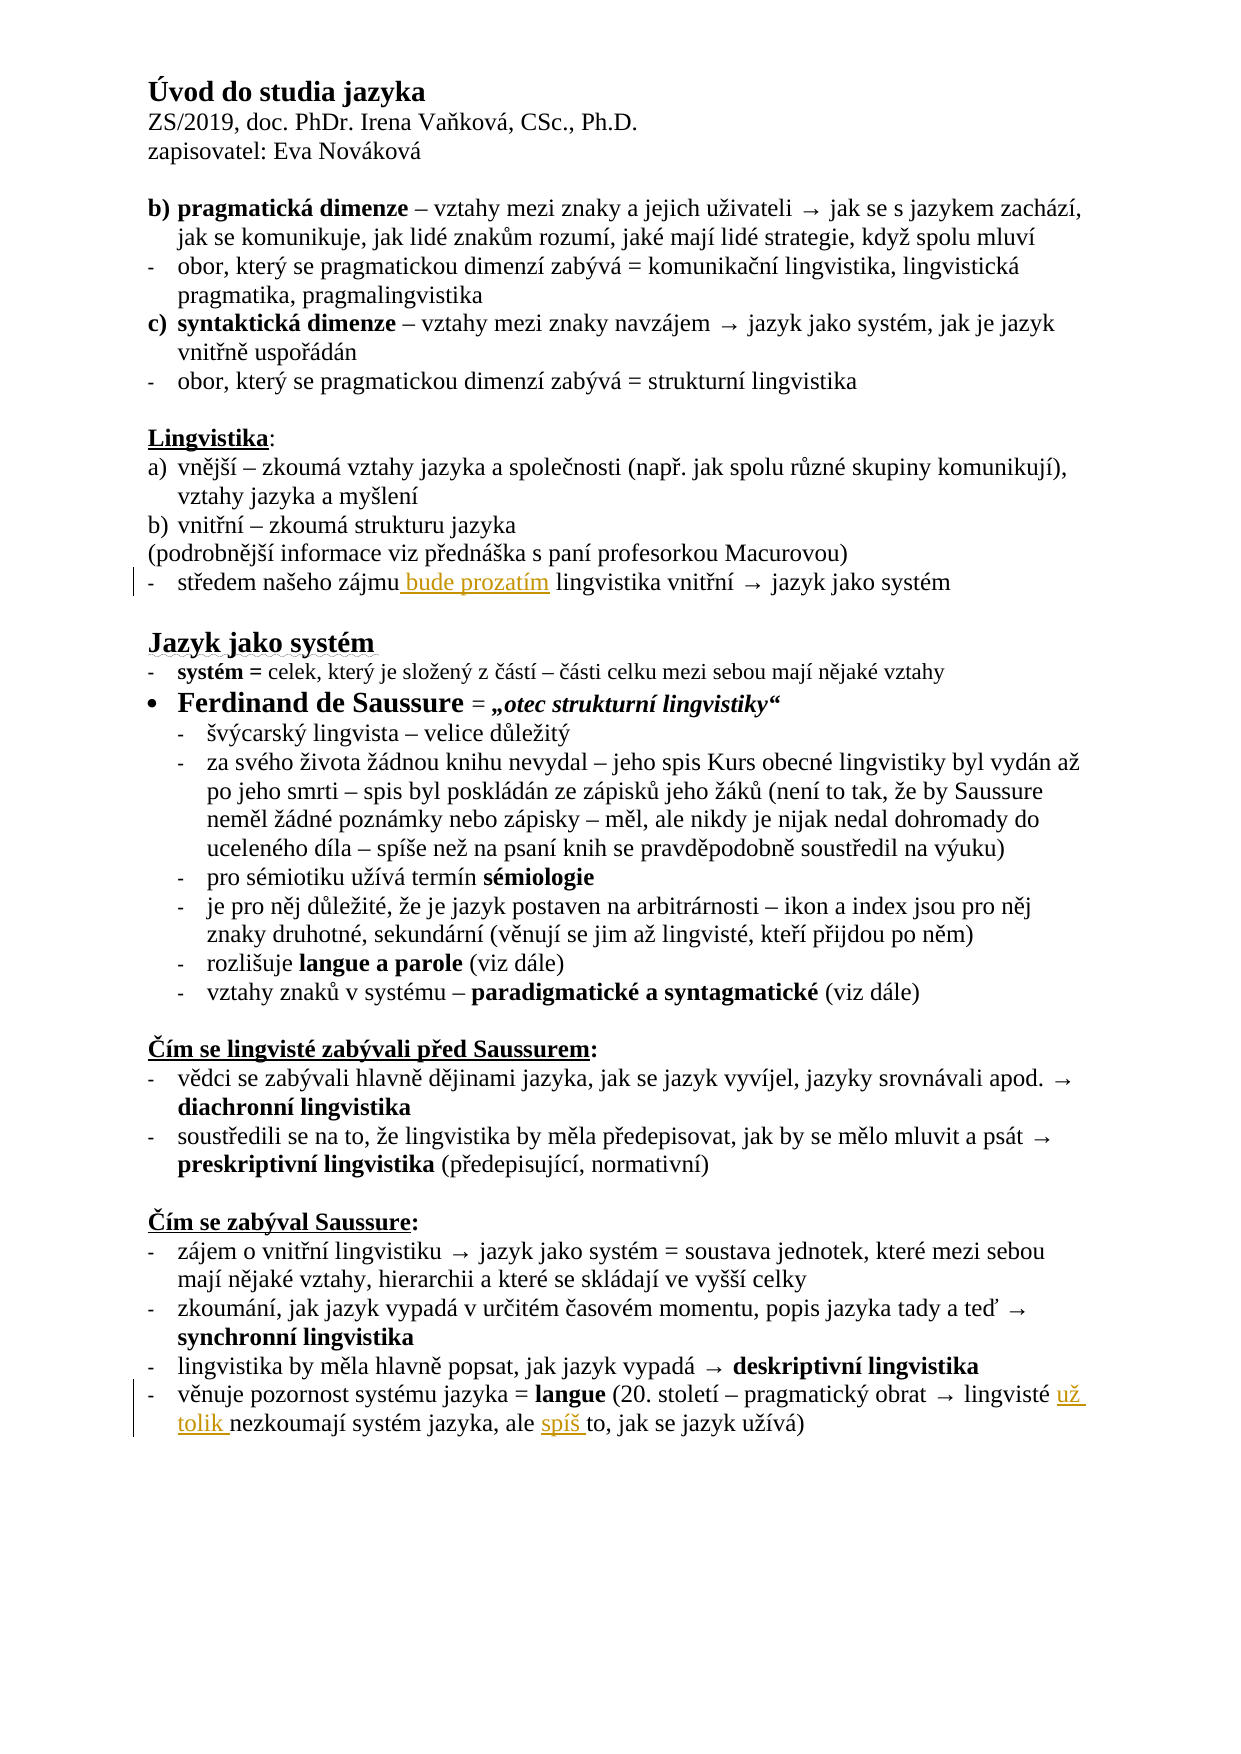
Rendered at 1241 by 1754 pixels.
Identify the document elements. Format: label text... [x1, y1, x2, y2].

list vědci se zabývali hlavně dějinami jazyka, jak se jazyk vyvíjel, jazyky srovnávali apod. → diachronní lingvistika [148, 1063, 1093, 1121]
list zkoumání, jak jazyk vypadá v určitém časovém momentu, popis jazyka tady a teď → synchronní lingvistika [148, 1293, 1093, 1351]
list soustředili se na to, že lingvistika by měla předepisovat, jak by se mělo mluvit a psát → preskriptivní lingvistika (předepisující, normativní) [148, 1121, 1093, 1178]
list vnější – zkoumá vztahy jazyka a společnosti (např. jak spolu různé skupiny komunikují), vztahy jazyka a myšlení [148, 452, 1093, 510]
list pro sémiotiku užívá termín sémiologie [177, 862, 1093, 891]
list za svého života žádnou knihu nevydal – jeho spis Kurs obecné lingvistiky byl vydán až po jeho smrti – spis byl poskládán ze zápisků jeho žáků (není to tak, že by Saussure neměl žádné poznámky nebo zápisky – měl, ale nikdy je nijak nedal dohromady do uceleného díla – spíše než na psaní knih se pravděpodobně soustředil na výuku) [177, 747, 1093, 862]
list systém = celek, který je složený z částí – části celku mezi sebou mají nějaké vztahy [148, 658, 1093, 685]
text Lingvistika: [148, 423, 1093, 452]
list obor, který se pragmatickou dimenzí zabývá = strukturní lingvistika [148, 366, 1093, 395]
text Čím se zabýval Saussure: [148, 1207, 1093, 1236]
list pragmatická dimenze – vztahy mezi znaky a jejich uživateli → jak se s jazykem zachází, jak se komunikuje, jak lidé znakům rozumí, jaké mají lidé strategie, když spolu mluví [148, 193, 1093, 251]
text (podrobnější informace viz přednáška s paní profesorkou Macurovou) [148, 538, 1093, 567]
list vnitřní – zkoumá strukturu jazyka [148, 510, 1093, 538]
list věnuje pozornost systému jazyka = langue (20. století – pragmatický obrat → lingvisté nezkoumají systém jazyka, ale to, jak se jazyk užívá) [148, 1379, 1093, 1437]
text Jazyk jako systém [148, 625, 1093, 658]
list vztahy znaků v systému – paradigmatické a syntagmatické (viz dále) [177, 977, 1093, 1006]
list zájem o vnitřní lingvistiku → jazyk jako systém = soustava jednotek, které mezi sebou mají nějaké vztahy, hierarchii a které se skládají ve vyšší celky [148, 1236, 1093, 1293]
list středem našeho zájmu lingvistika vnitřní → jazyk jako systém [148, 567, 1093, 596]
list lingvistika by měla hlavně popsat, jak jazyk vypadá → deskriptivní lingvistika [148, 1351, 1093, 1379]
list švýcarský lingvista – velice důležitý [177, 718, 1093, 747]
list obor, který se pragmatickou dimenzí zabývá = komunikační lingvistika, lingvistická pragmatika, pragmalingvistika [148, 251, 1093, 308]
list Ferdinand de Saussure = „otec strukturní lingvistiky“ [148, 685, 1093, 718]
list rozlišuje langue a parole (viz dále) [177, 948, 1093, 977]
list je pro něj důležité, že je jazyk postaven na arbitrárnosti – ikon a index jsou pro něj znaky druhotné, sekundární (věnují se jim až lingvisté, kteří přijdou po něm) [177, 891, 1093, 948]
list syntaktická dimenze – vztahy mezi znaky navzájem → jazyk jako systém, jak je jazyk vnitřně uspořádán [148, 308, 1093, 366]
text Čím se lingvisté zabývali před Saussurem: [148, 1034, 1093, 1063]
